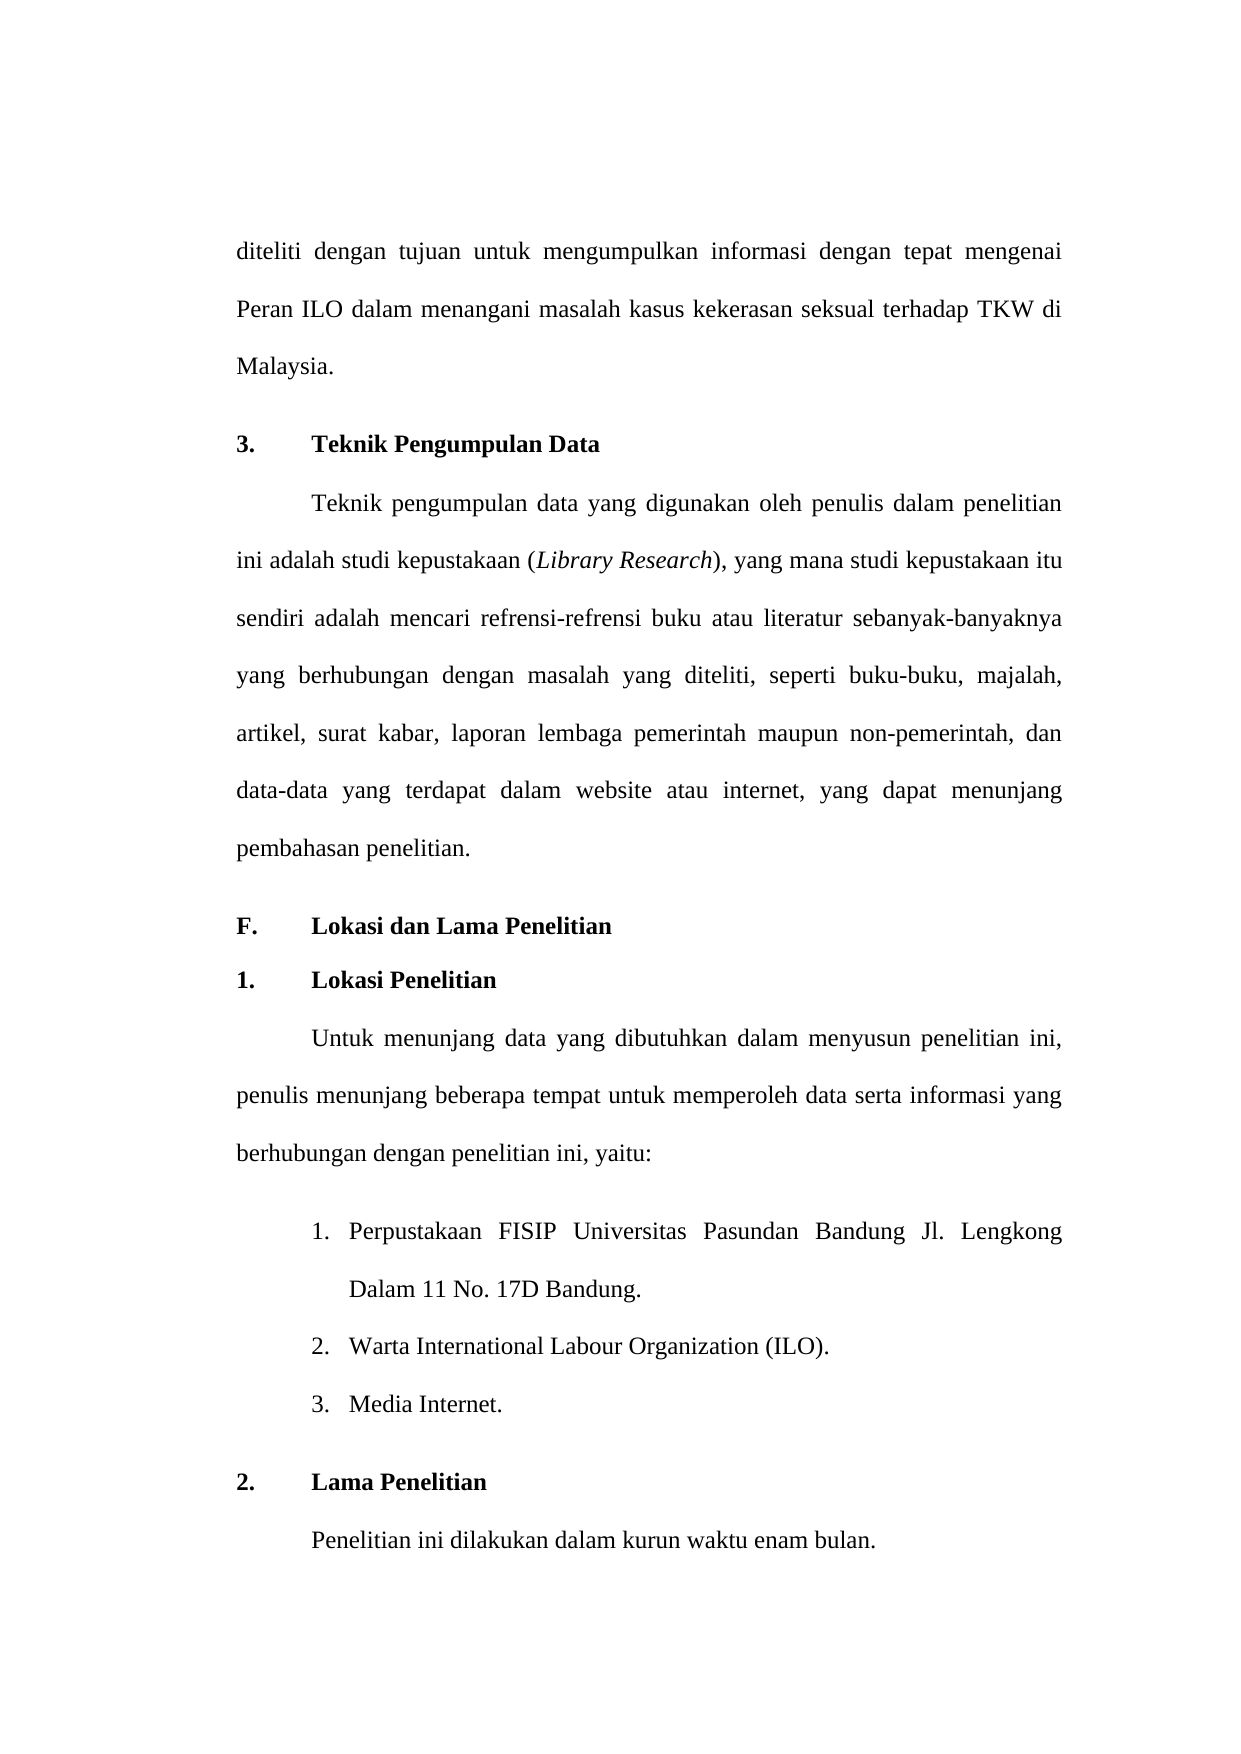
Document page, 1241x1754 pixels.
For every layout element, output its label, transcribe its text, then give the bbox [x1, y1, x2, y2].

subtitle F. Lokasi dan Lama Penelitian [236, 911, 1063, 940]
list Perpustakaan FISIP Universitas Pasundan Bandung Jl. Lengkong Dalam 11 No. 17D Bandung. [311, 1216, 1063, 1302]
subtitle 3. Teknik Pengumpulan Data [236, 429, 1063, 458]
text Untuk menunjang data yang dibutuhkan dalam menyusun penelitian ini, penulis menunjang beberapa tempat untuk memperoleh data serta informasi yang berhubungan dengan penelitian ini, yaitu: [236, 1023, 1063, 1167]
text Penelitian ini dilakukan dalam kurun waktu enam bulan. [236, 1525, 1063, 1554]
list Media Internet. [311, 1389, 1063, 1417]
subtitle 1. Lokasi Penelitian [236, 965, 1063, 993]
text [236, 236, 1063, 380]
text Teknik pengumpulan data yang digunakan oleh penulis dalam penelitian ini adalah studi kepustakaan (Library Research), yang mana studi kepustakaan itu sendiri adalah mencari refrensi-refrensi buku atau literatur sebanyak-banyaknya yang berhubungan dengan masalah yang diteliti, seperti buku-buku, majalah, artikel, surat kabar, laporan lembaga pemerintah maupun non-pemerintah, dan data-data yang terdapat dalam website atau internet, yang dapat menunjang pembahasan penelitian. [236, 488, 1063, 861]
subtitle 2. Lama Penelitian [236, 1467, 1063, 1496]
list Warta International Labour Organization (ILO). [311, 1331, 1063, 1360]
